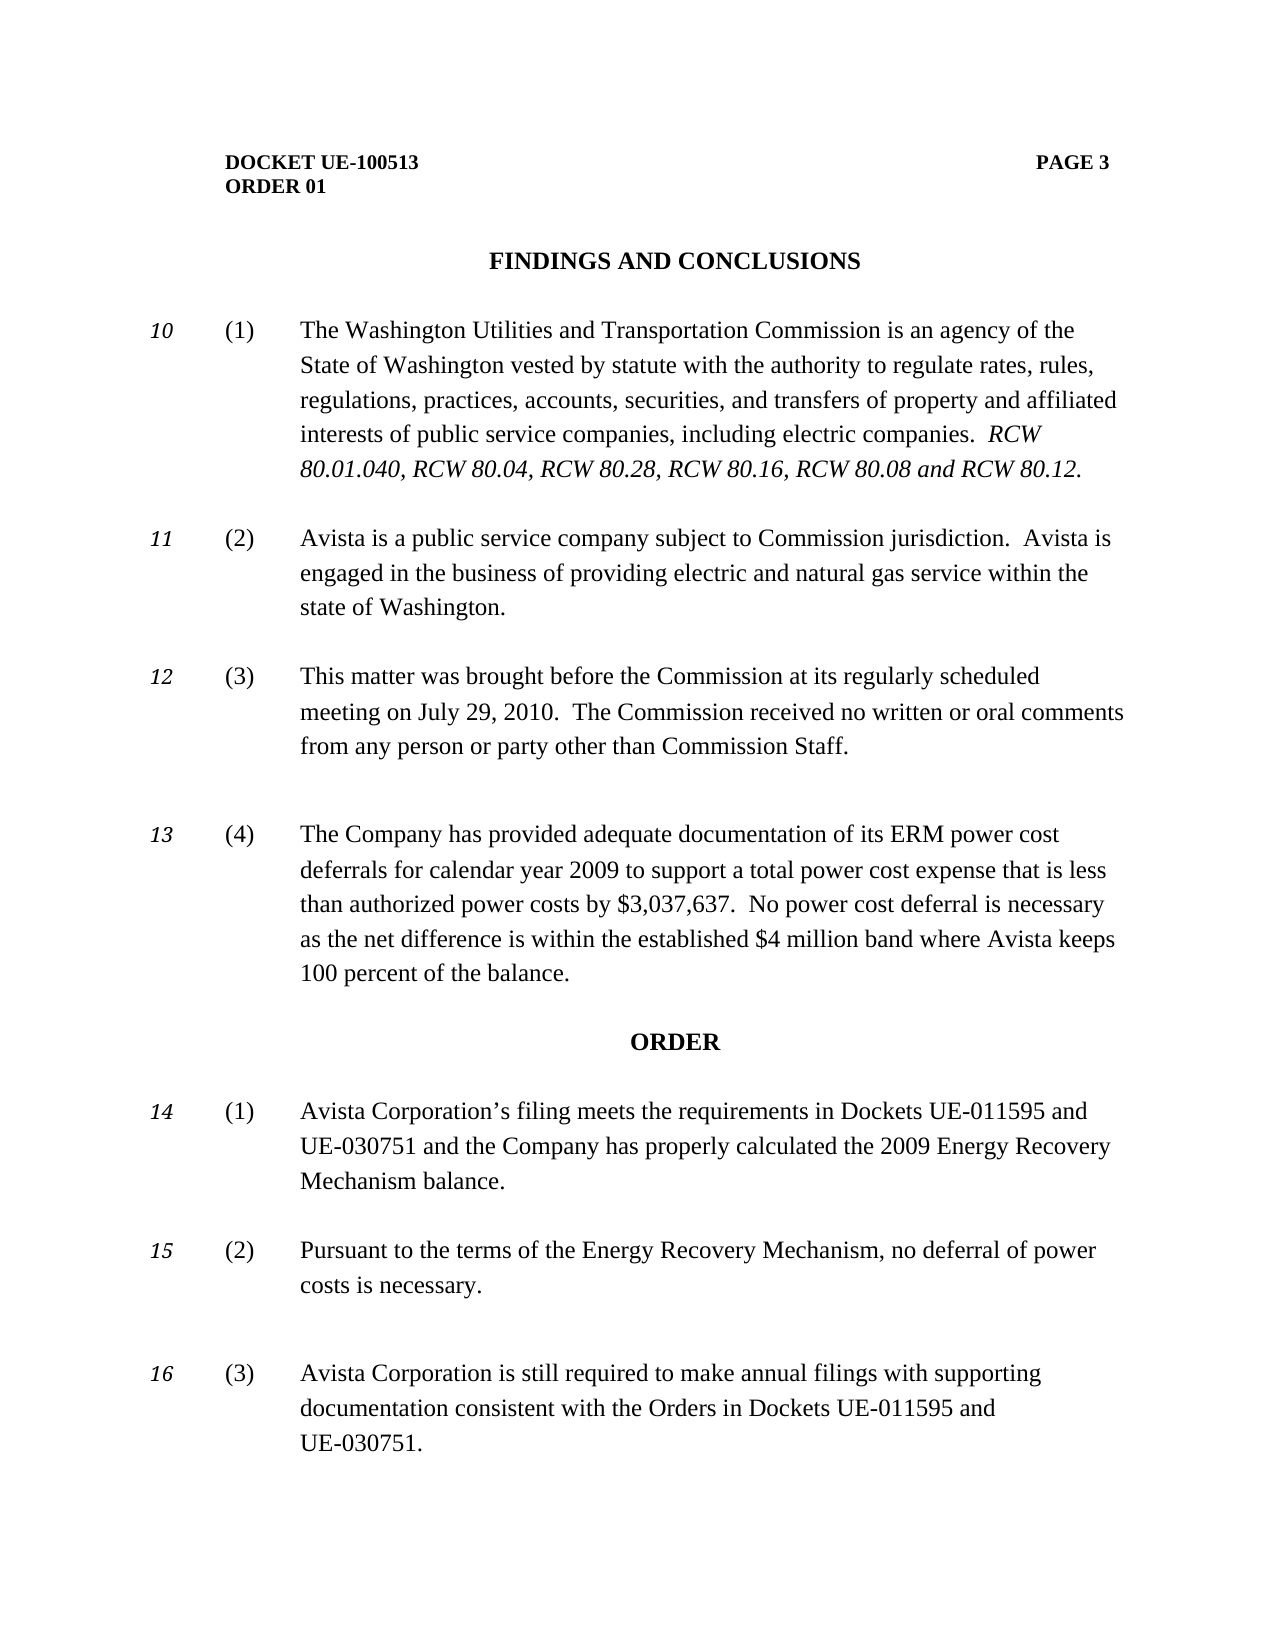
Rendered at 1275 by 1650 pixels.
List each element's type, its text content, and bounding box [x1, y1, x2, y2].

list (3) This matter was brought before the Commission at its regularly scheduled meeting on July 29, 2010. The Commission received no written or oral comments from any person or party other than Commission Staff. [150, 661, 1125, 760]
list (1) The Washington Utilities and Transportation Commission is an agency of the State of Washington vested by statute with the authority to regulate rates, rules, regulations, practices, accounts, securities, and transfers of property and affiliated interests of public service companies, including electric companies. RCW 80.01.040, RCW 80.04, RCW 80.28, RCW 80.16, RCW 80.08 and RCW 80.12. [150, 315, 1125, 483]
list (2) Avista is a public service company subject to Commission jurisdiction. Avista is engaged in the business of providing electric and natural gas service within the state of Washington. [150, 523, 1125, 621]
list (3) Avista Corporation is still required to make annual filings with supporting documentation consistent with the Orders in Dockets UE-011595 and UE-030751. [150, 1358, 1125, 1457]
list (4) The Company has provided adequate documentation of its ERM power cost deferrals for calendar year 2009 to support a total power cost expense that is less than authorized power costs by $3,037,637. No power cost deferral is necessary as the net difference is within the established $4 million band where Avista keeps 100 percent of the balance. [150, 819, 1125, 987]
text FINDINGS AND CONCLUSIONS [225, 246, 1125, 275]
list (1) Avista Corporation’s filing meets the requirements in Dockets UE-011595 and UE-030751 and the Company has properly calculated the 2009 Energy Recovery Mechanism balance. [150, 1096, 1125, 1194]
list (2) Pursuant to the terms of the Energy Recovery Mechanism, no deferral of power costs is necessary. [150, 1235, 1125, 1299]
text ORDER [225, 1027, 1125, 1056]
